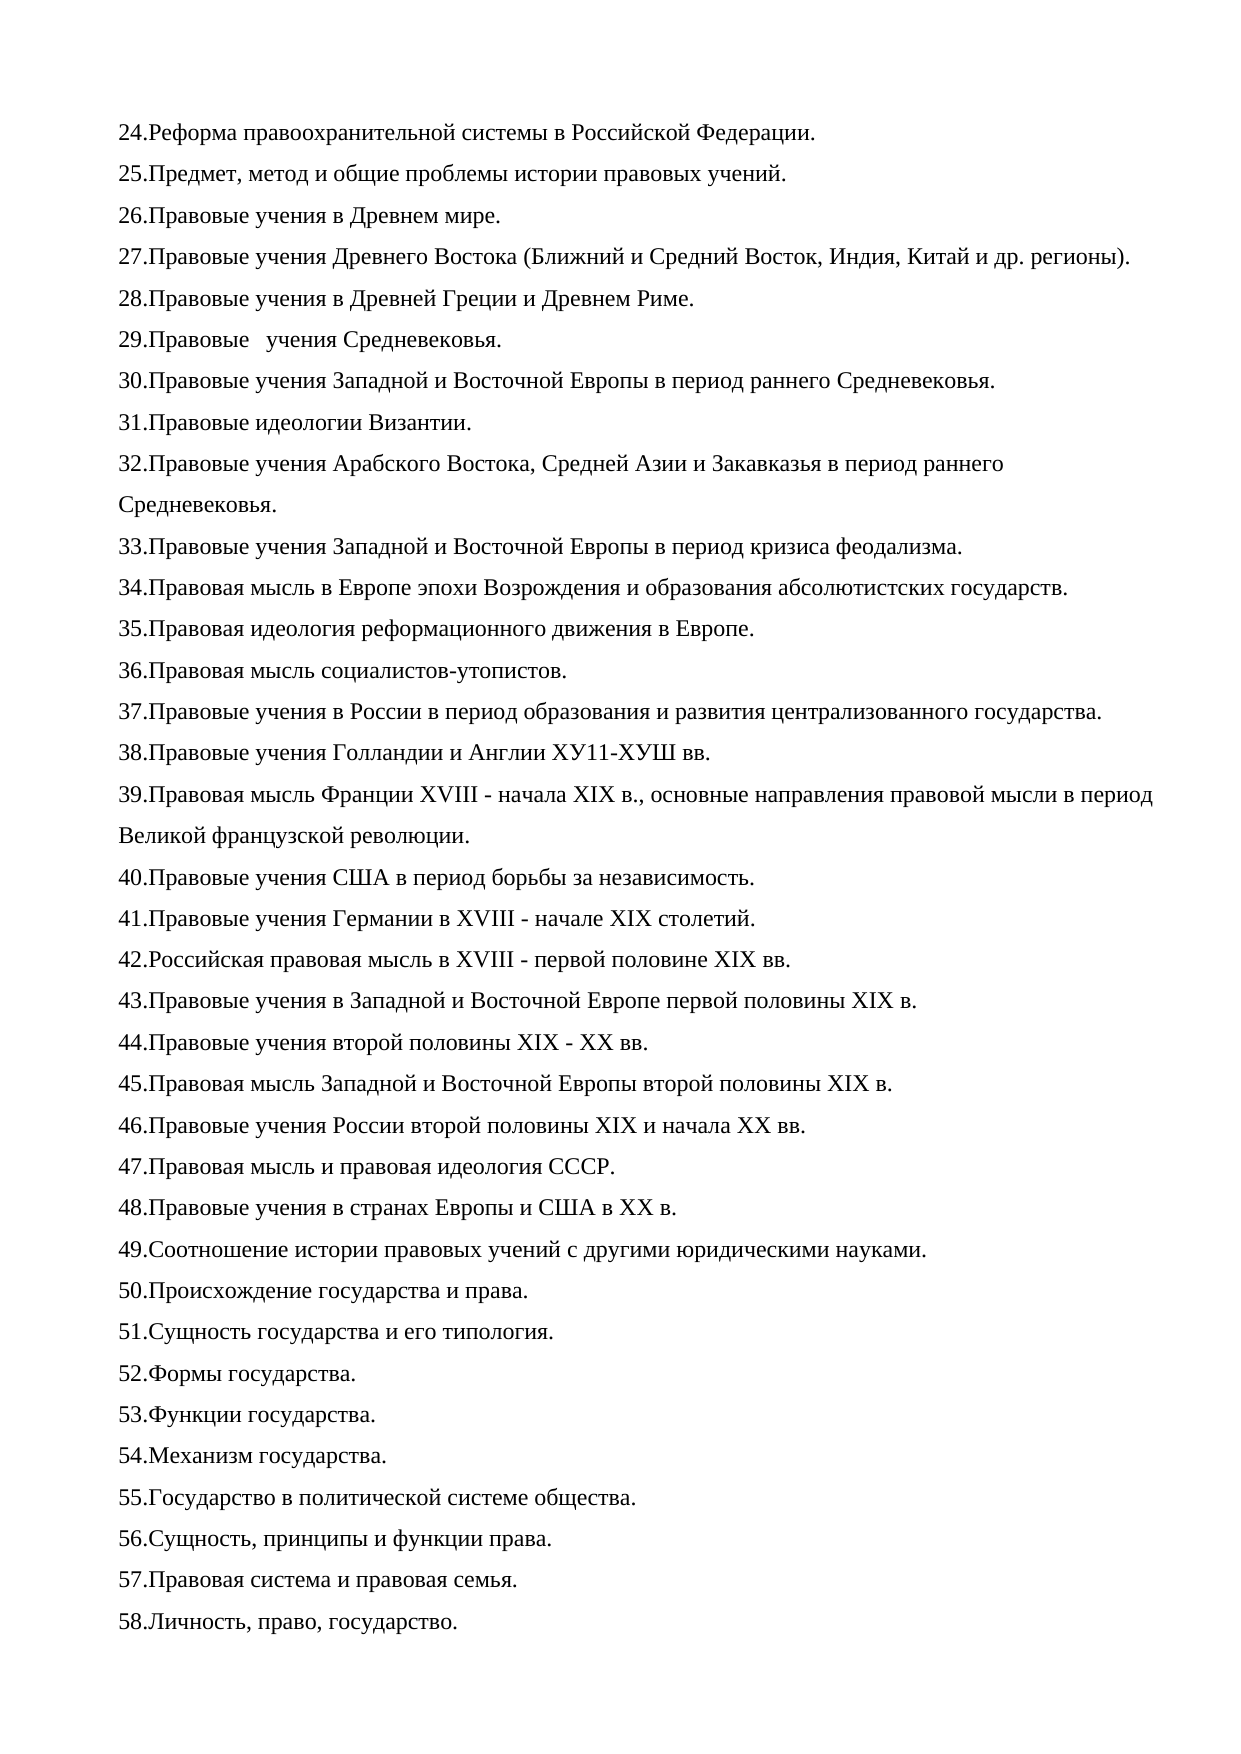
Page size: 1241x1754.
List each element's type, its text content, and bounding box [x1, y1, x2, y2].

text 44.Правовые учения второй половины XIX - XX вв. [118, 1028, 1163, 1056]
text 43.Правовые учения в Западной и Восточной Европе первой половины XIX в. [118, 987, 1163, 1014]
text 36.Правовая мысль социалистов-утопистов. [118, 656, 1163, 683]
text 28.Правовые учения в Древней Греции и Древнем Риме. [118, 283, 1163, 311]
text 50.Происхождение государства и права. [118, 1276, 1163, 1304]
text 30.Правовые учения Западной и Восточной Европы в период раннего Средневековья. [118, 366, 1163, 394]
text 52.Формы государства. [118, 1359, 1163, 1386]
text 26.Правовые учения в Древнем мире. [118, 201, 1163, 228]
text 48.Правовые учения в странах Европы и США в ХХ в. [118, 1193, 1163, 1221]
text 39.Правовая мысль Франции XVIII - начала XIX в., основные направления правовой мысли в период Великой французской революции. [118, 780, 1163, 849]
text 53.Функции государства. [118, 1400, 1163, 1428]
text 38.Правовые учения Голландии и Англии ХУ11-ХУШ вв. [118, 738, 1163, 766]
text 31.Правовые идеологии Византии. [118, 408, 1163, 435]
text 35.Правовая идеология реформационного движения в Европе. [118, 614, 1163, 642]
text 41.Правовые учения Германии в XVIII - начале XIX столетий. [118, 904, 1163, 931]
text 29.Правовые учения Средневековья. [118, 325, 1163, 352]
text 49.Соотношение истории правовых учений с другими юридическими науками. [118, 1235, 1163, 1262]
text 34.Правовая мысль в Европе эпохи Возрождения и образования абсолютистских государств. [118, 573, 1163, 601]
text 46.Правовые учения России второй половины XIX и начала XX вв. [118, 1111, 1163, 1138]
text 56.Сущность, принципы и функции права. [118, 1524, 1163, 1552]
text 32.Правовые учения Арабского Востока, Средней Азии и Закавказья в период раннего Средневековья. [118, 449, 1163, 518]
text 51.Сущность государства и его типология. [118, 1317, 1163, 1345]
text 45.Правовая мысль Западной и Восточной Европы второй половины XIX в. [118, 1069, 1163, 1097]
text 33.Правовые учения Западной и Восточной Европы в период кризиса феодализма. [118, 532, 1163, 559]
text 37.Правовые учения в России в период образования и развития централизованного государства. [118, 697, 1163, 725]
text 42.Российская правовая мысль в XVIII - первой половине XIX вв. [118, 945, 1163, 973]
text 27.Правовые учения Древнего Востока (Ближний и Средний Восток, Индия, Китай и др. регионы). [118, 242, 1163, 270]
text 54.Механизм государства. [118, 1441, 1163, 1469]
text 58.Личность, право, государство. [118, 1607, 1163, 1634]
text 24.Реформа правоохранительной системы в Российской Федерации. [118, 118, 1163, 146]
text 55.Государство в политической системе общества. [118, 1483, 1163, 1510]
text 57.Правовая система и правовая семья. [118, 1566, 1163, 1593]
text 25.Предмет, метод и общие проблемы истории правовых учений. [118, 159, 1163, 187]
text 40.Правовые учения США в период борьбы за независимость. [118, 862, 1163, 890]
text 47.Правовая мысль и правовая идеология СССР. [118, 1152, 1163, 1179]
